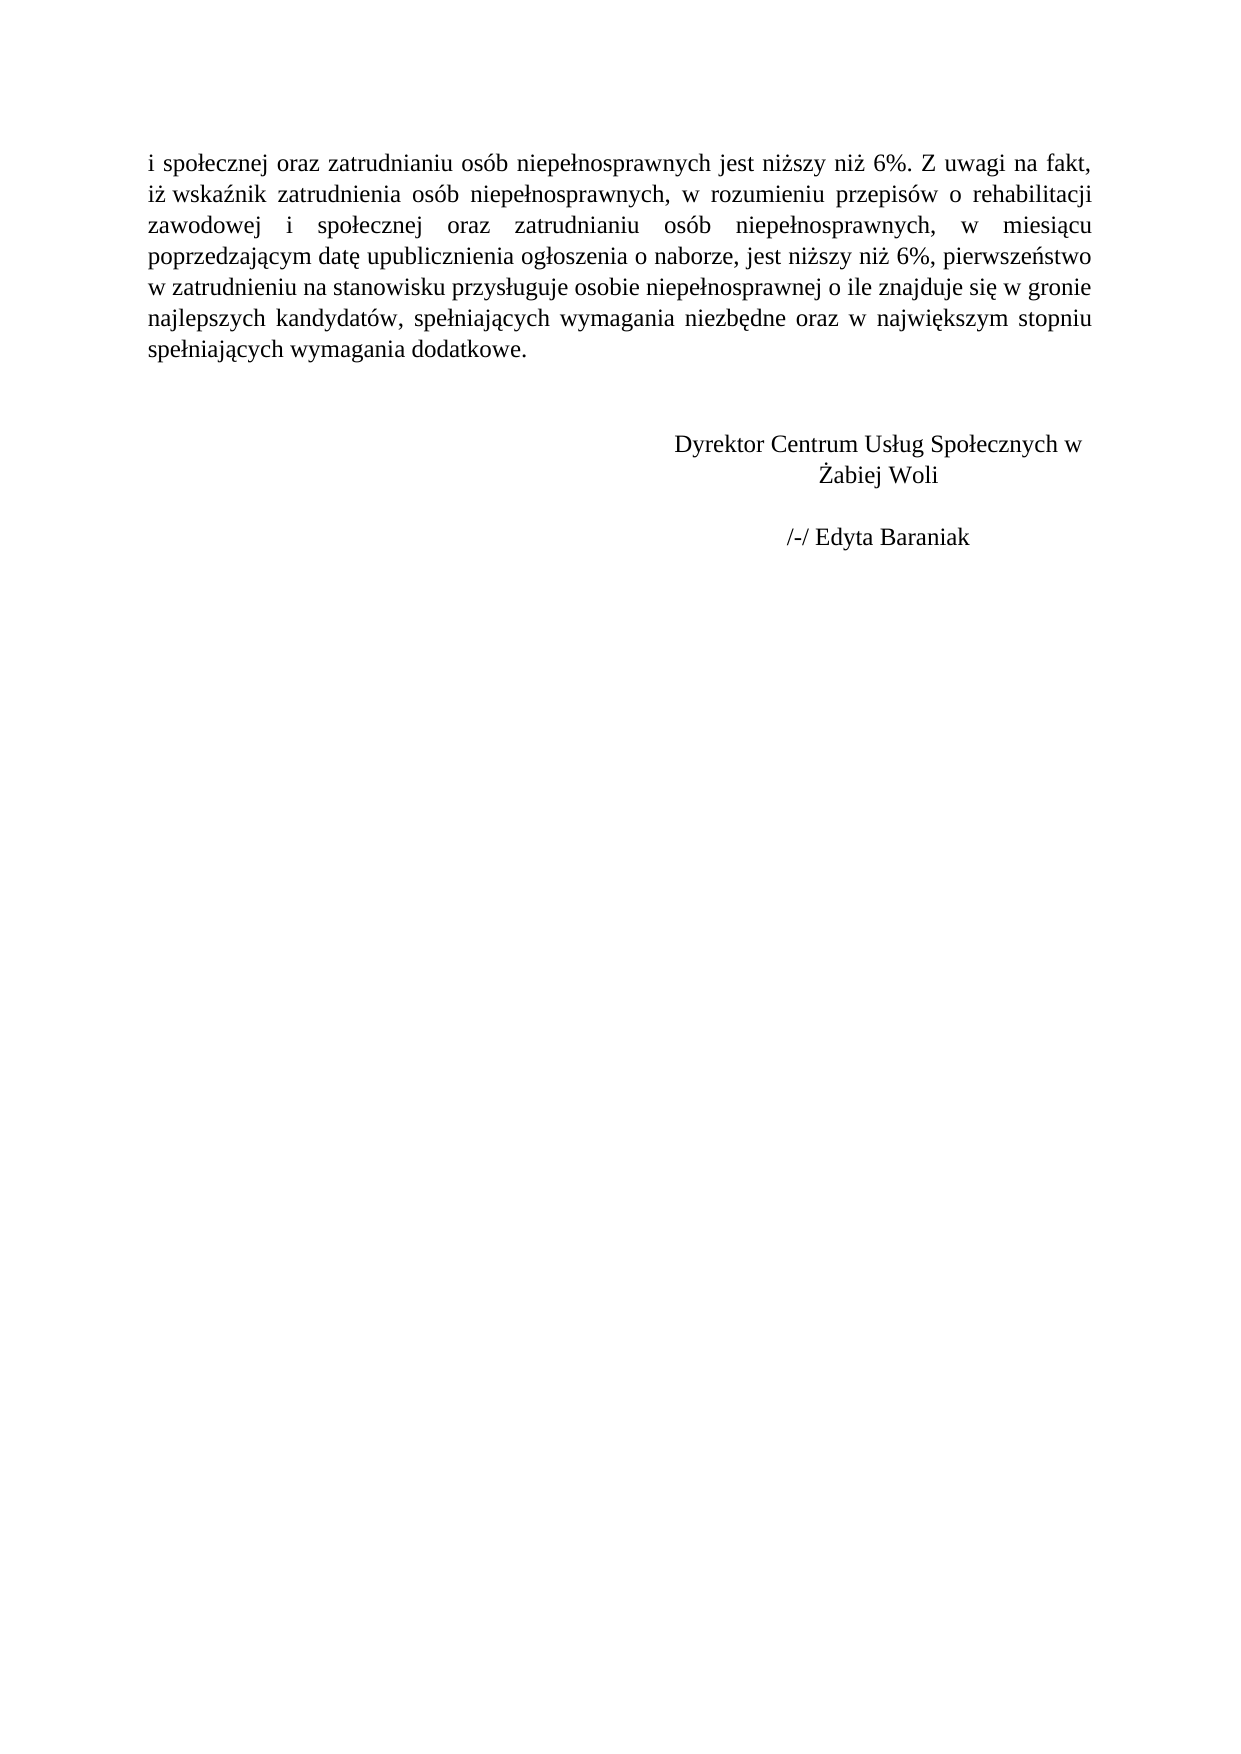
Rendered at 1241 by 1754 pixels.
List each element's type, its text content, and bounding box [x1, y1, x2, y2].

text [148, 148, 1092, 363]
text Dyrektor Centrum Usług Społecznych w Żabiej Woli [664, 429, 1092, 489]
text /-/ Edyta Baraniak [664, 522, 1092, 550]
